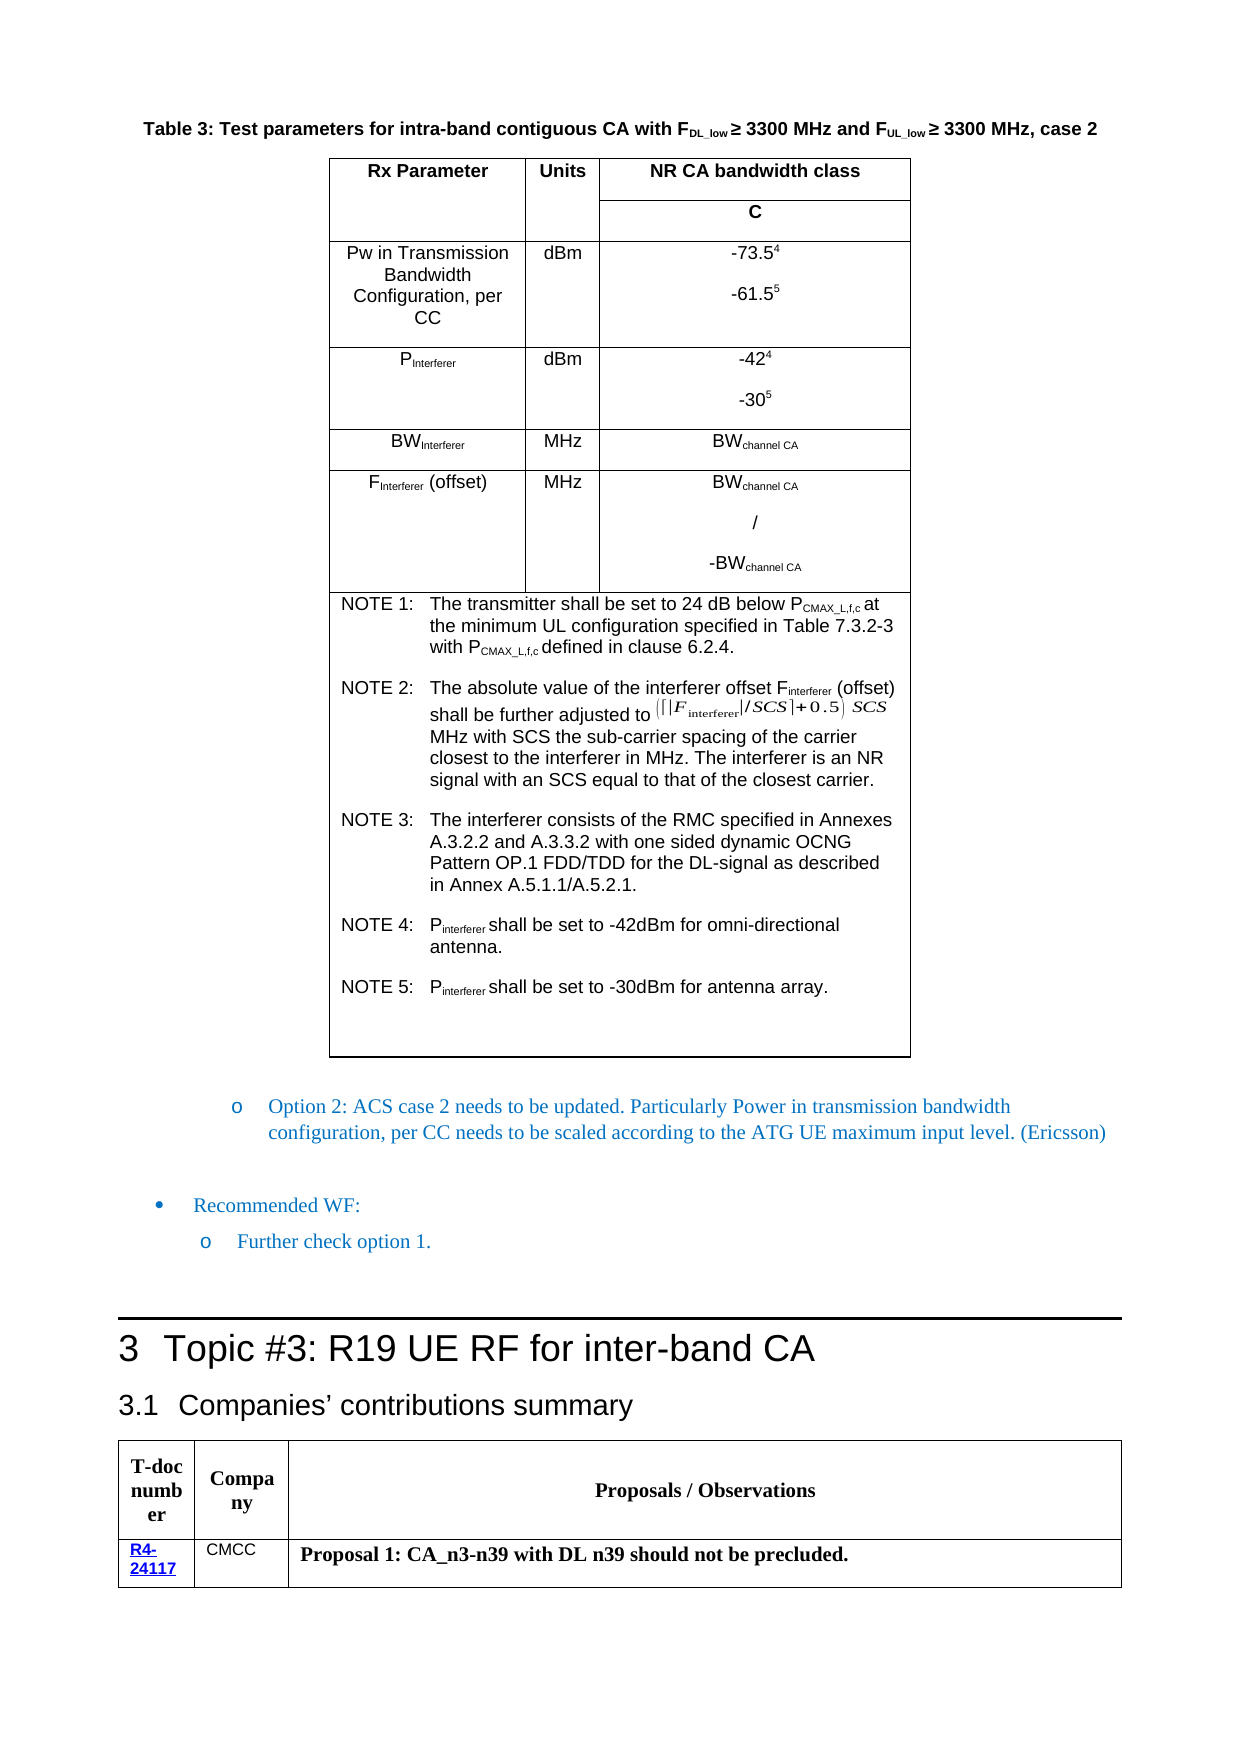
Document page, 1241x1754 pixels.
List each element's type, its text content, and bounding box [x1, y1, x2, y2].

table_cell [289, 1540, 1121, 1587]
table_cell CMCC [195, 1540, 288, 1587]
table_cell BWchannel CA / -BWchannel CA [600, 471, 910, 592]
list Further check option 1. [199, 1229, 1122, 1255]
list Recommended WF: [156, 1193, 1122, 1217]
table_header NR CA bandwidth class [600, 159, 910, 200]
table_cell BWchannel CA [600, 430, 910, 470]
table_cell R4-2411727 [119, 1540, 194, 1587]
table_cell -73.54 -61.55 [600, 242, 910, 347]
table_cell MHz [526, 471, 599, 592]
subtitle Topic #3: R19 UE RF for inter-band CA [118, 1320, 1122, 1369]
table_cell dBm [526, 242, 599, 347]
table_cell NOTE 1: The transmitter shall be set to 24 dB below PCMAX_L,f,c at the minimum UL configuration specified in Table 7.3.2-3 with PCMAX_L,f,c defined in clause 6.2.4. NOTE 2: The absolute value of the interferer offset Finterferer (offset) shall be further adjusted to MHz with SCS the sub-carrier spacing of the carrier closest to the interferer in MHz. The interferer is an NR signal with an SCS equal to that of the closest carrier. NOTE 3: The interferer consists of the RMC specified in Annexes A.3.2.2 and A.3.3.2 with one sided dynamic OCNG Pattern OP.1 FDD/TDD for the DL-signal as described in Annex A.5.1.1/A.5.2.1. NOTE 4: Pinterferer shall be set to -42dBm for omni-directional antenna. NOTE 5: Pinterferer shall be set to -30dBm for antenna array. [330, 593, 910, 1056]
table_cell C [600, 201, 910, 241]
table_cell dBm [526, 348, 599, 429]
table_header Units [526, 159, 599, 200]
list Option 2: ACS case 2 needs to be updated. Particularly Power in transmission bandwidth configuration, per CC needs to be scaled according to the ATG UE maximum input level. (Ericsson) [231, 1094, 1122, 1144]
table_header Proposals / Observations [289, 1441, 1121, 1538]
table_cell FInterferer (offset) [330, 471, 525, 592]
table_header Rx Parameter [330, 159, 525, 200]
text Table 3: Test parameters for intra-band contiguous CA with FDL_low ≥ 3300 MHz and FUL_low ≥ 3300 MHz, case 2 [118, 118, 1122, 139]
table_cell Pw in Transmission Bandwidth Configuration, per CC [330, 242, 525, 347]
table_cell PInterferer [330, 348, 525, 429]
table_cell MHz [526, 430, 599, 470]
subtitle Companies’ contributions summary [118, 1388, 1122, 1421]
table_header Company [195, 1441, 288, 1538]
table_cell [526, 200, 599, 241]
table_cell BWInterferer [330, 430, 525, 470]
table_cell [330, 200, 525, 241]
table_header T-doc number [119, 1441, 194, 1538]
table_cell -424 -305 [600, 348, 910, 429]
